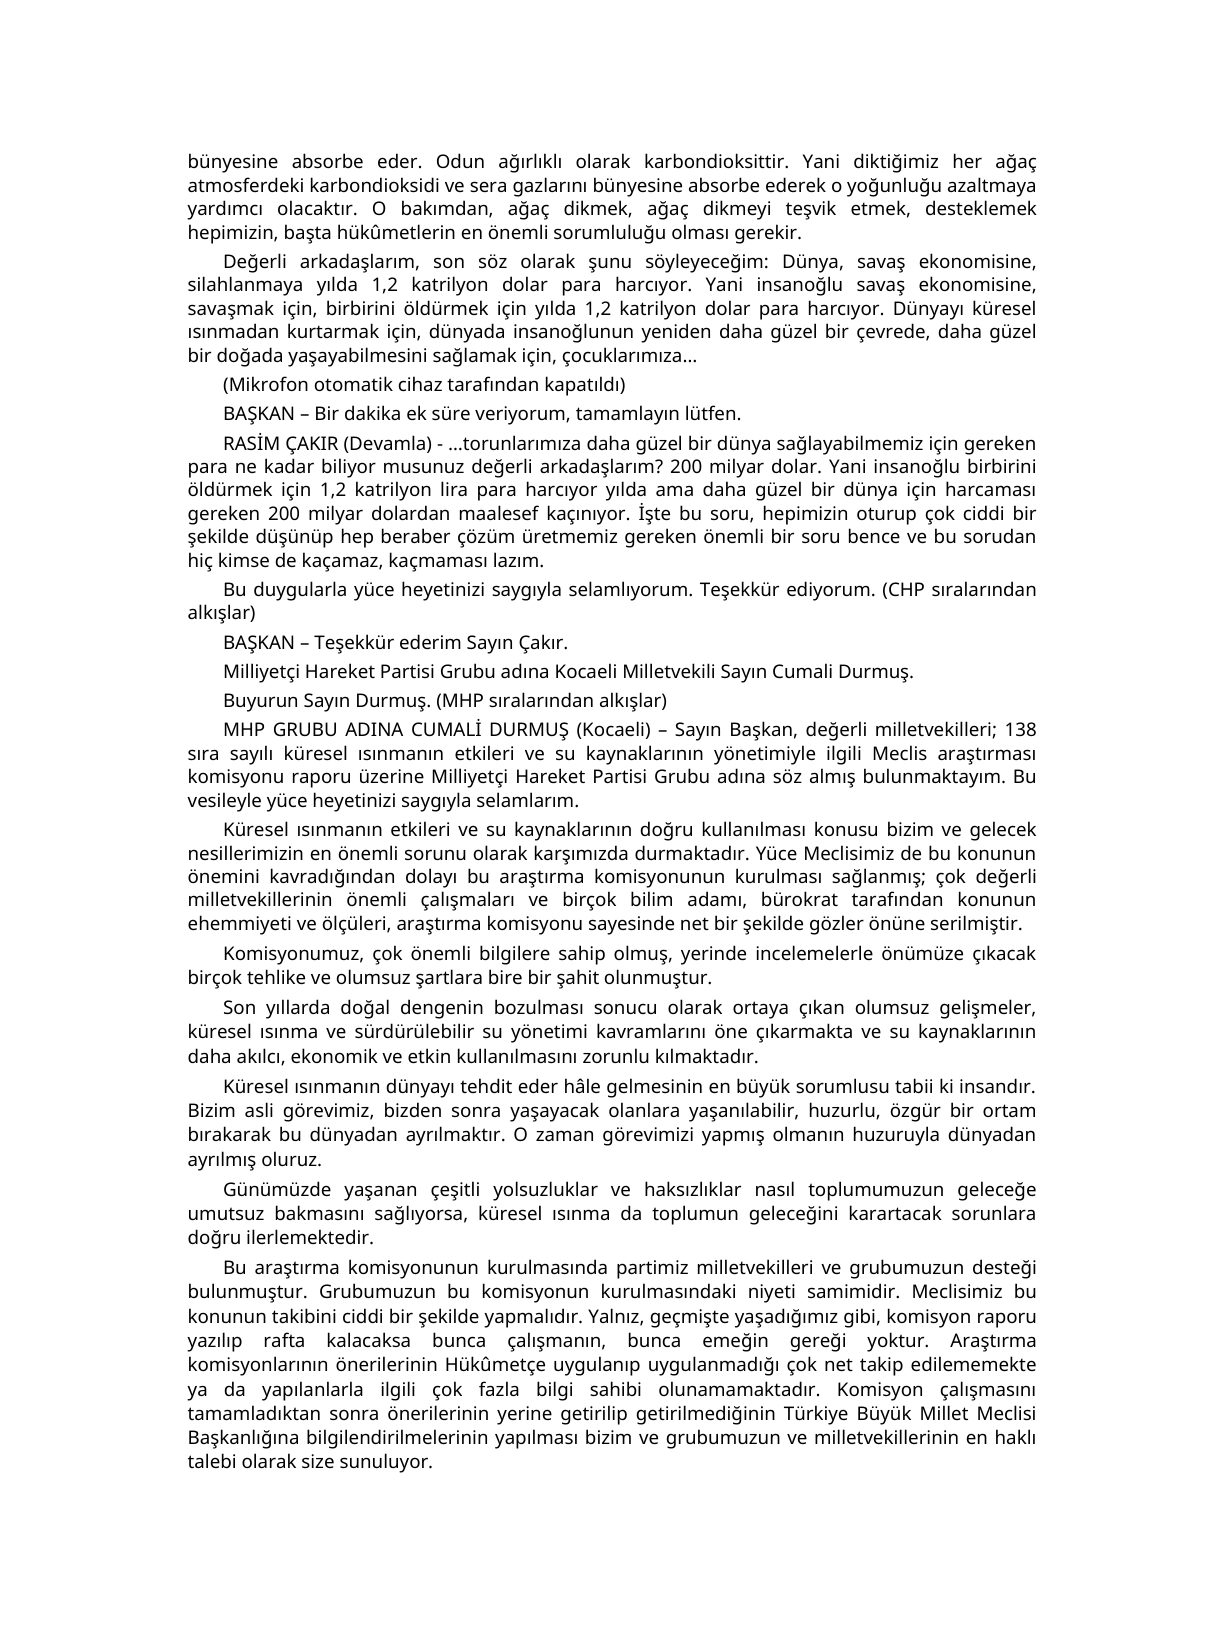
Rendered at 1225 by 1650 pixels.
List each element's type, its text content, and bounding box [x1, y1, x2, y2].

text Son yıllarda doğal dengenin bozulması sonucu olarak ortaya çıkan olumsuz gelişmeler, küresel ısınma ve sürdürülebilir su yönetimi kavramlarını öne çıkarmakta ve su kaynaklarının daha akılcı, ekonomik ve etkin kullanılmasını zorunlu kılmaktadır. [187, 995, 1037, 1068]
text BAŞKAN – Teşekkür ederim Sayın Çakır. [187, 630, 1037, 654]
text Küresel ısınmanın etkileri ve su kaynaklarının doğru kullanılması konusu bizim ve gelecek nesillerimizin en önemli sorunu olarak karşımızda durmaktadır. Yüce Meclisimiz de bu konunun önemini kavradığından dolayı bu araştırma komisyonunun kurulması sağlanmış; çok değerli milletvekillerinin önemli çalışmaları ve birçok bilim adamı, bürokrat tarafından konunun ehemmiyeti ve ölçüleri, araştırma komisyonu sayesinde net bir şekilde gözler önüne serilmiştir. [187, 818, 1037, 935]
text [187, 150, 1037, 244]
text Küresel ısınmanın dünyayı tehdit eder hâle gelmesinin en büyük sorumlusu tabii ki insandır. Bizim asli görevimiz, bizden sonra yaşayacak olanlara yaşanılabilir, huzurlu, özgür bir ortam bırakarak bu dünyadan ayrılmaktır. O zaman görevimizi yapmış olmanın huzuruyla dünyadan ayrılmış oluruz. [187, 1074, 1037, 1171]
text Bu araştırma komisyonunun kurulmasında partimiz milletvekilleri ve grubumuzun desteği bulunmuştur. Grubumuzun bu komisyonun kurulmasındaki niyeti samimidir. Meclisimiz bu konunun takibini ciddi bir şekilde yapmalıdır. Yalnız, geçmişte yaşadığımız gibi, komisyon raporu yazılıp rafta kalacaksa bunca çalışmanın, bunca emeğin gereği yoktur. Araştırma komisyonlarının önerilerinin Hükûmetçe uygulanıp uygulanmadığı çok net takip edilememekte ya da yapılanlarla ilgili çok fazla bilgi sahibi olunamamaktadır. Komisyon çalışmasını tamamladıktan sonra önerilerinin yerine getirilip getirilmediğinin Türkiye Büyük Millet Meclisi Başkanlığına bilgilendirilmelerinin yapılması bizim ve grubumuzun ve milletvekillerinin en haklı talebi olarak size sunuluyor. [187, 1255, 1037, 1474]
text Komisyonumuz, çok önemli bilgilere sahip olmuş, yerinde incelemelerle önümüze çıkacak birçok tehlike ve olumsuz şartlara bire bir şahit olunmuştur. [187, 941, 1037, 989]
text RASİM ÇAKIR (Devamla) - …torunlarımıza daha güzel bir dünya sağlayabilmemiz için gereken para ne kadar biliyor musunuz değerli arkadaşlarım? 200 milyar dolar. Yani insanoğlu birbirini öldürmek için 1,2 katrilyon lira para harcıyor yılda ama daha güzel bir dünya için harcaması gereken 200 milyar dolardan maalesef kaçınıyor. İşte bu soru, hepimizin oturup çok ciddi bir şekilde düşünüp hep beraber çözüm üretmemiz gereken önemli bir soru bence ve bu sorudan hiç kimse de kaçamaz, kaçmaması lazım. [187, 431, 1037, 572]
text Değerli arkadaşlarım, son söz olarak şunu söyleyeceğim: Dünya, savaş ekonomisine, silahlanmaya yılda 1,2 katrilyon dolar para harcıyor. Yani insanoğlu savaş ekonomisine, savaşmak için, birbirini öldürmek için yılda 1,2 katrilyon dolar para harcıyor. Dünyayı küresel ısınmadan kurtarmak için, dünyada insanoğlunun yeniden daha güzel bir çevrede, daha güzel bir doğada yaşayabilmesini sağlamak için, çocuklarımıza… [187, 249, 1037, 367]
text MHP GRUBU ADINA CUMALİ DURMUŞ (Kocaeli) – Sayın Başkan, değerli milletvekilleri; 138 sıra sayılı küresel ısınmanın etkileri ve su kaynaklarının yönetimiyle ilgili Meclis araştırması komisyonu raporu üzerine Milliyetçi Hareket Partisi Grubu adına söz almış bulunmaktayım. Bu vesileyle yüce heyetinizi saygıyla selamlarım. [187, 718, 1037, 812]
text BAŞKAN – Bir dakika ek süre veriyorum, tamamlayın lütfen. [187, 402, 1037, 425]
text Günümüzde yaşanan çeşitli yolsuzluklar ve haksızlıklar nasıl toplumumuzun geleceğe umutsuz bakmasını sağlıyorsa, küresel ısınma da toplumun geleceğini karartacak sorunlara doğru ilerlemektedir. [187, 1177, 1037, 1249]
text Milliyetçi Hareket Partisi Grubu adına Kocaeli Milletvekili Sayın Cumali Durmuş. [187, 659, 1037, 683]
text Bu duygularla yüce heyetinizi saygıyla selamlıyorum. Teşekkür ediyorum. (CHP sıralarından alkışlar) [187, 578, 1037, 624]
text (Mikrofon otomatik cihaz tarafından kapatıldı) [187, 373, 1037, 396]
text Buyurun Sayın Durmuş. (MHP sıralarından alkışlar) [187, 689, 1037, 712]
